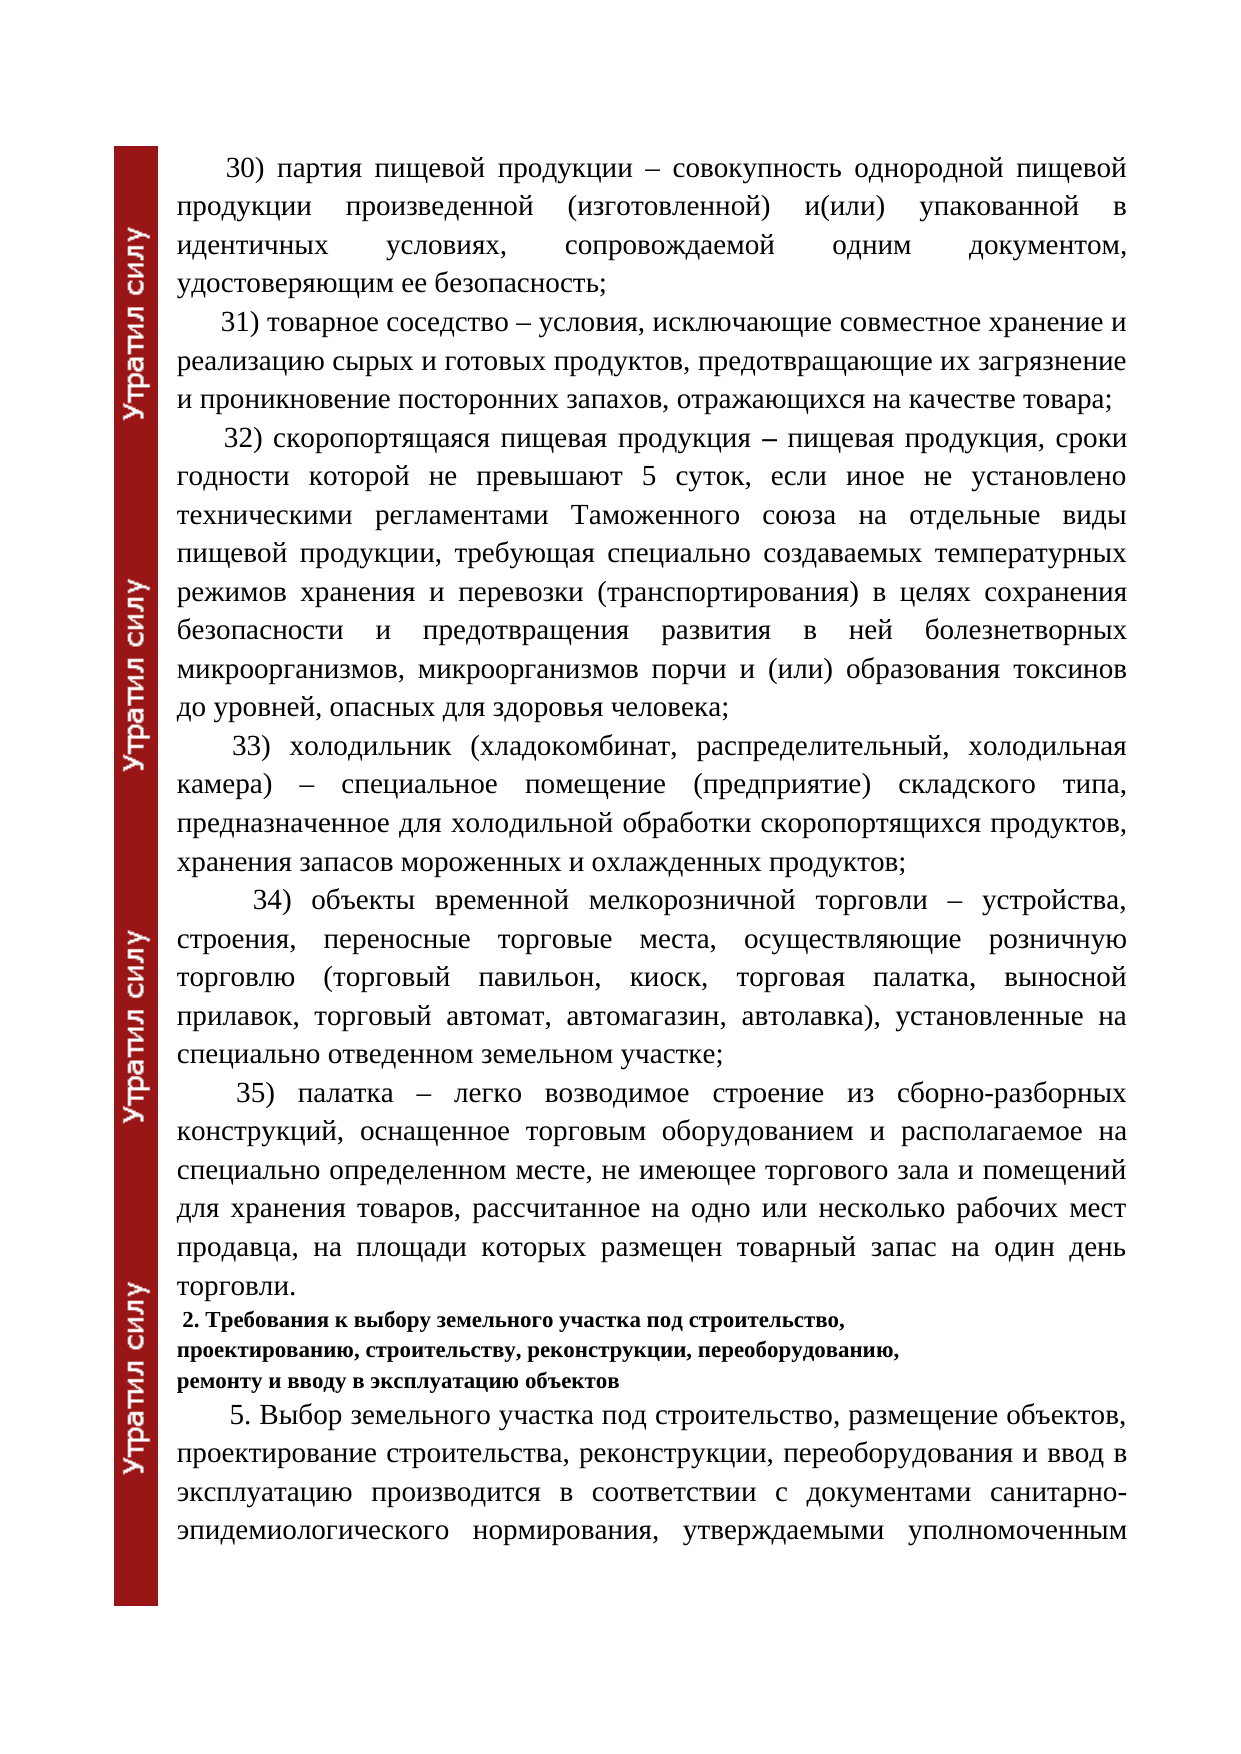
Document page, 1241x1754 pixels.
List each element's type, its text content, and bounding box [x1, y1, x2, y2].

picture [114, 1070, 158, 1075]
picture [114, 723, 158, 728]
picture [114, 146, 158, 150]
picture [114, 1301, 158, 1306]
picture [114, 1393, 158, 1397]
picture [114, 415, 158, 420]
picture [114, 1546, 158, 1606]
text 35) палатка – легко возводимое строение из сборно-разборных конструкций, оснащенное торговым оборудованием и располагаемое на специально определенном месте, не имеющее торгового зала и помещений для хранения товаров, рассчитанное на одно или несколько рабочих мест продавца, на площади которых размещен товарный запас на один день торговли. [112, 1075, 1128, 1301]
picture [114, 299, 158, 304]
text 32) скоропортящаяся пищевая продукция – пищевая продукция, сроки годности которой не превышают 5 суток, если иное не установлено техническими регламентами Таможенного союза на отдельные виды пищевой продукции, требующая специально создаваемых температурных режимов хранения и перевозки (транспортирования) в целях сохранения безопасности и предотвращения развития в ней болезнетворных микроорганизмов, микроорганизмов порчи и (или) образования токсинов до уровней, опасных для здоровья человека; [112, 420, 1128, 723]
text 33) холодильник (хладокомбинат, распределительный, холодильная камера) – специальное помещение (предприятие) складского типа, предназначенное для холодильной обработки скоропортящихся продуктов, хранения запасов мороженных и охлажденных продуктов; [112, 728, 1128, 877]
text 31) товарное соседство – условия, исключающие совместное хранение и реализацию сырых и готовых продуктов, предотвращающие их загрязнение и проникновение посторонних запахов, отражающихся на качестве товара; [112, 304, 1128, 415]
text 34) объекты временной мелкорозничной торговли – устройства, строения, переносные торговые места, осуществляющие розничную торговлю (торговый павильон, киоск, торговая палатка, выносной прилавок, торговый автомат, автомагазин, автолавка), установленные на специально отведенном земельном участке; [112, 882, 1128, 1070]
picture [114, 877, 158, 882]
text 30) партия пищевой продукции – совокупность однородной пищевой продукции произведенной (изготовленной) и(или) упакованной в идентичных условиях, сопровождаемой одним документом, удостоверяющим ее безопасность; [112, 150, 1128, 299]
text 2. Требования к выбору земельного участка под строительство, проектированию, строительству, реконструкции, переоборудованию, ремонту и вводу в эксплуатацию объектов [112, 1306, 1128, 1393]
